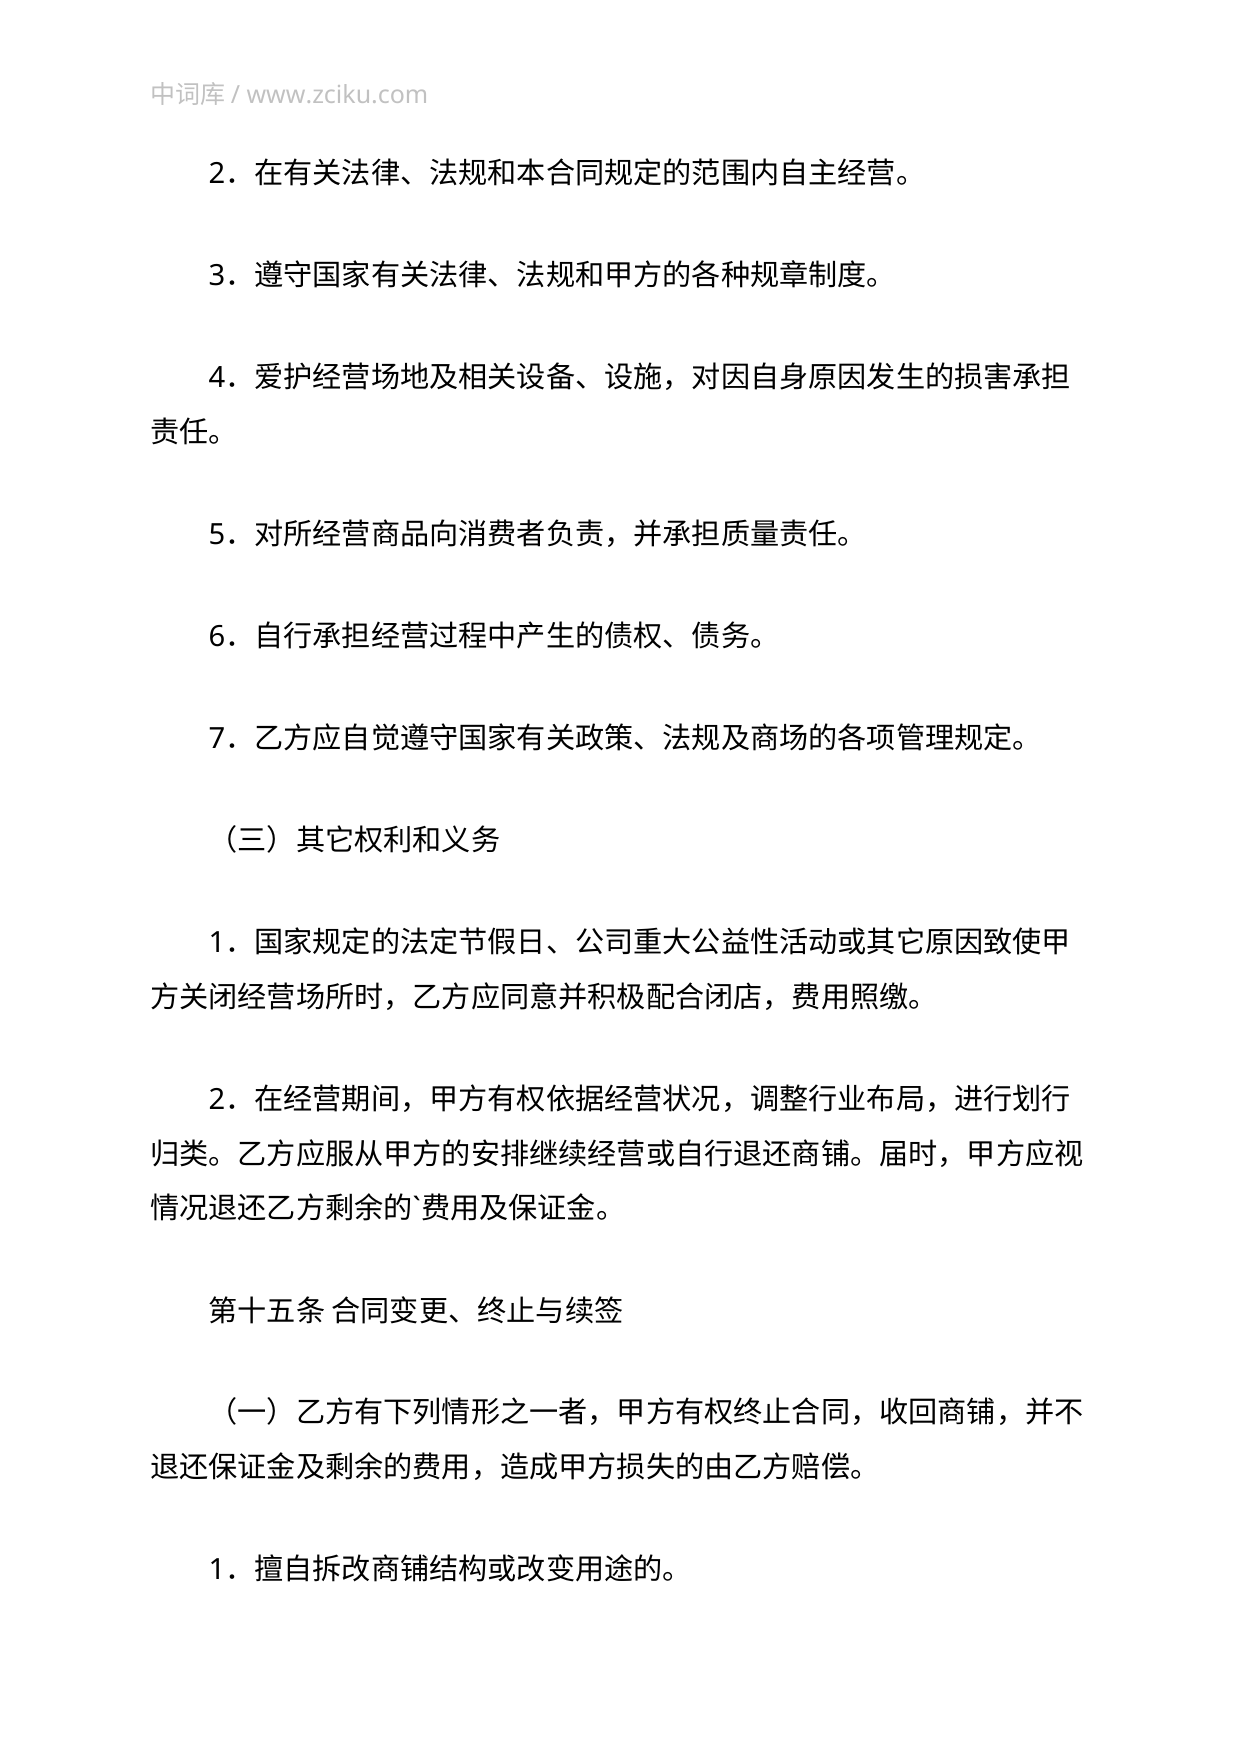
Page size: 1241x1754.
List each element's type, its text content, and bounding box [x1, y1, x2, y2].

text 1．擅自拆改商铺结构或改变用途的。 [150, 1546, 1090, 1588]
text 7．乙方应自觉遵守国家有关政策、法规及商场的各项管理规定。 [150, 715, 1090, 757]
text 2．在有关法律、法规和本合同规定的范围内自主经营。 [150, 150, 1090, 192]
text 5．对所经营商品向消费者负责，并承担质量责任。 [150, 511, 1090, 553]
text 2．在经营期间，甲方有权依据经营状况，调整行业布局，进行划行归类。乙方应服从甲方的安排继续经营或自行退还商铺。届时，甲方应视情况退还乙方剩余的`费用及保证金。 [150, 1075, 1090, 1227]
text 6．自行承担经营过程中产生的债权、债务。 [150, 613, 1090, 655]
text 第十五条 合同变更、终止与续签 [150, 1287, 1090, 1329]
text 4．爱护经营场地及相关设备、设施，对因自身原因发生的损害承担责任。 [150, 354, 1090, 451]
text （一）乙方有下列情形之一者，甲方有权终止合同，收回商铺，并不退还保证金及剩余的费用，造成甲方损失的由乙方赔偿。 [150, 1389, 1090, 1486]
text （三）其它权利和义务 [150, 817, 1090, 859]
text 3．遵守国家有关法律、法规和甲方的各种规章制度。 [150, 252, 1090, 294]
text 1．国家规定的法定节假日、公司重大公益性活动或其它原因致使甲方关闭经营场所时，乙方应同意并积极配合闭店，费用照缴。 [150, 918, 1090, 1016]
